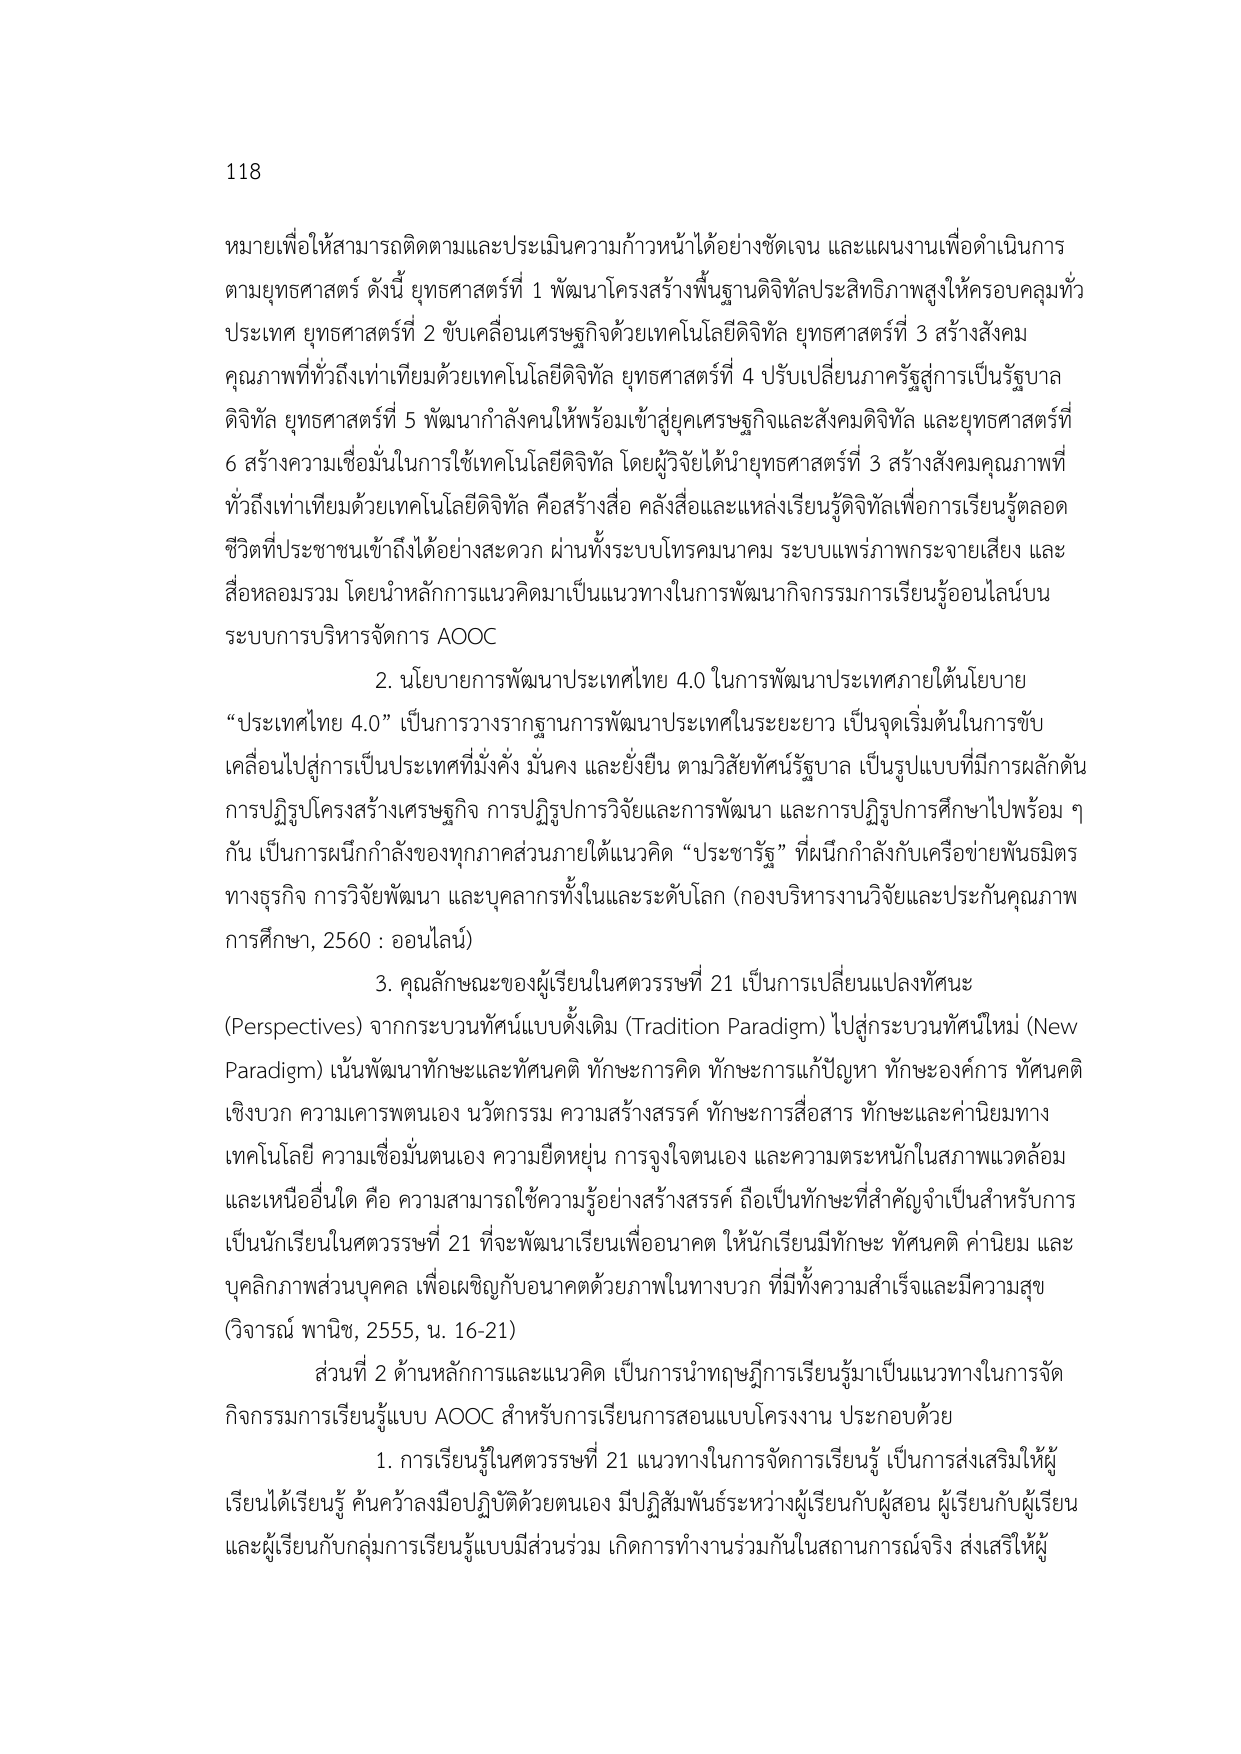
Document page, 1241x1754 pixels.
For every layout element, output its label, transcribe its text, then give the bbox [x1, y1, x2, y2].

text ส่วนที่ 2 ด้านหลักการและแนวคิด เป็นการนำทฤษฎีการเรียนรู้มาเป็นแนวทางในการจัดกิจกรรมการเรียนรู้แบบ AOOC สำหรับการเรียนการสอนแบบโครงงาน ประกอบด้วย [225, 1352, 1090, 1433]
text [225, 225, 1090, 653]
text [225, 1439, 1090, 1563]
text 3. คุณลักษณะของผู้เรียนในศตวรรษที่ 21 เป็นการเปลี่ยนแปลงทัศนะ (Perspectives) จากกระบวนทัศน์แบบดั้งเดิม (Tradition Paradigm) ไปสู่กระบวนทัศน์ใหม่ (New Paradigm) เน้นพัฒนาทักษะและทัศนคติ ทักษะการคิด ทักษะการแก้ปัญหา ทักษะองค์การ ทัศนคติเชิงบวก ความเคารพตนเอง นวัตกรรม ความสร้างสรรค์ ทักษะการสื่อสาร ทักษะและค่านิยมทางเทคโนโลยี ความเชื่อมั่นตนเอง ความยืดหยุ่น การจูงใจตนเอง และความตระหนักในสภาพแวดล้อม และเหนืออื่นใด คือ ความสามารถใช้ความรู้อย่างสร้างสรรค์ ถือเป็นทักษะที่สำคัญจำเป็นสำหรับการเป็นนักเรียนในศตวรรษที่ 21 ที่จะพัฒนาเรียนเพื่ออนาคต ให้นักเรียนมีทักษะ ทัศนคติ ค่านิยม และบุคลิกภาพส่วนบุคคล เพื่อเผชิญกับอนาคตด้วยภาพในทางบวก ที่มีทั้งความสำเร็จและมีความสุข (วิจารณ์ พานิช, 2555, น. 16-21) [225, 962, 1090, 1346]
text 2. นโยบายการพัฒนาประเทศไทย 4.0 ในการพัฒนาประเทศภายใต้นโยบาย “ประเทศไทย 4.0” เป็นการวางรากฐานการพัฒนาประเทศในระยะยาว เป็นจุดเริ่มต้นในการขับเคลื่อนไปสู่การเป็นประเทศที่มั่งคั่ง มั่นคง และยั่งยืน ตามวิสัยทัศน์รัฐบาล เป็นรูปแบบที่มีการผลักดันการปฏิรูปโครงสร้างเศรษฐกิจ การปฏิรูปการวิจัยและการพัฒนา และการปฏิรูปการศึกษาไปพร้อม ๆ กัน เป็นการผนึกกำลังของทุกภาคส่วนภายใต้แนวคิด “ประชารัฐ” ที่ผนึกกำลังกับเครือข่ายพันธมิตรทางธุรกิจ การวิจัยพัฒนา และบุคลากรทั้งในและระดับโลก (กองบริหารงานวิจัยและประกันคุณภาพการศึกษา, 2560 : ออนไลน์) [225, 659, 1090, 956]
